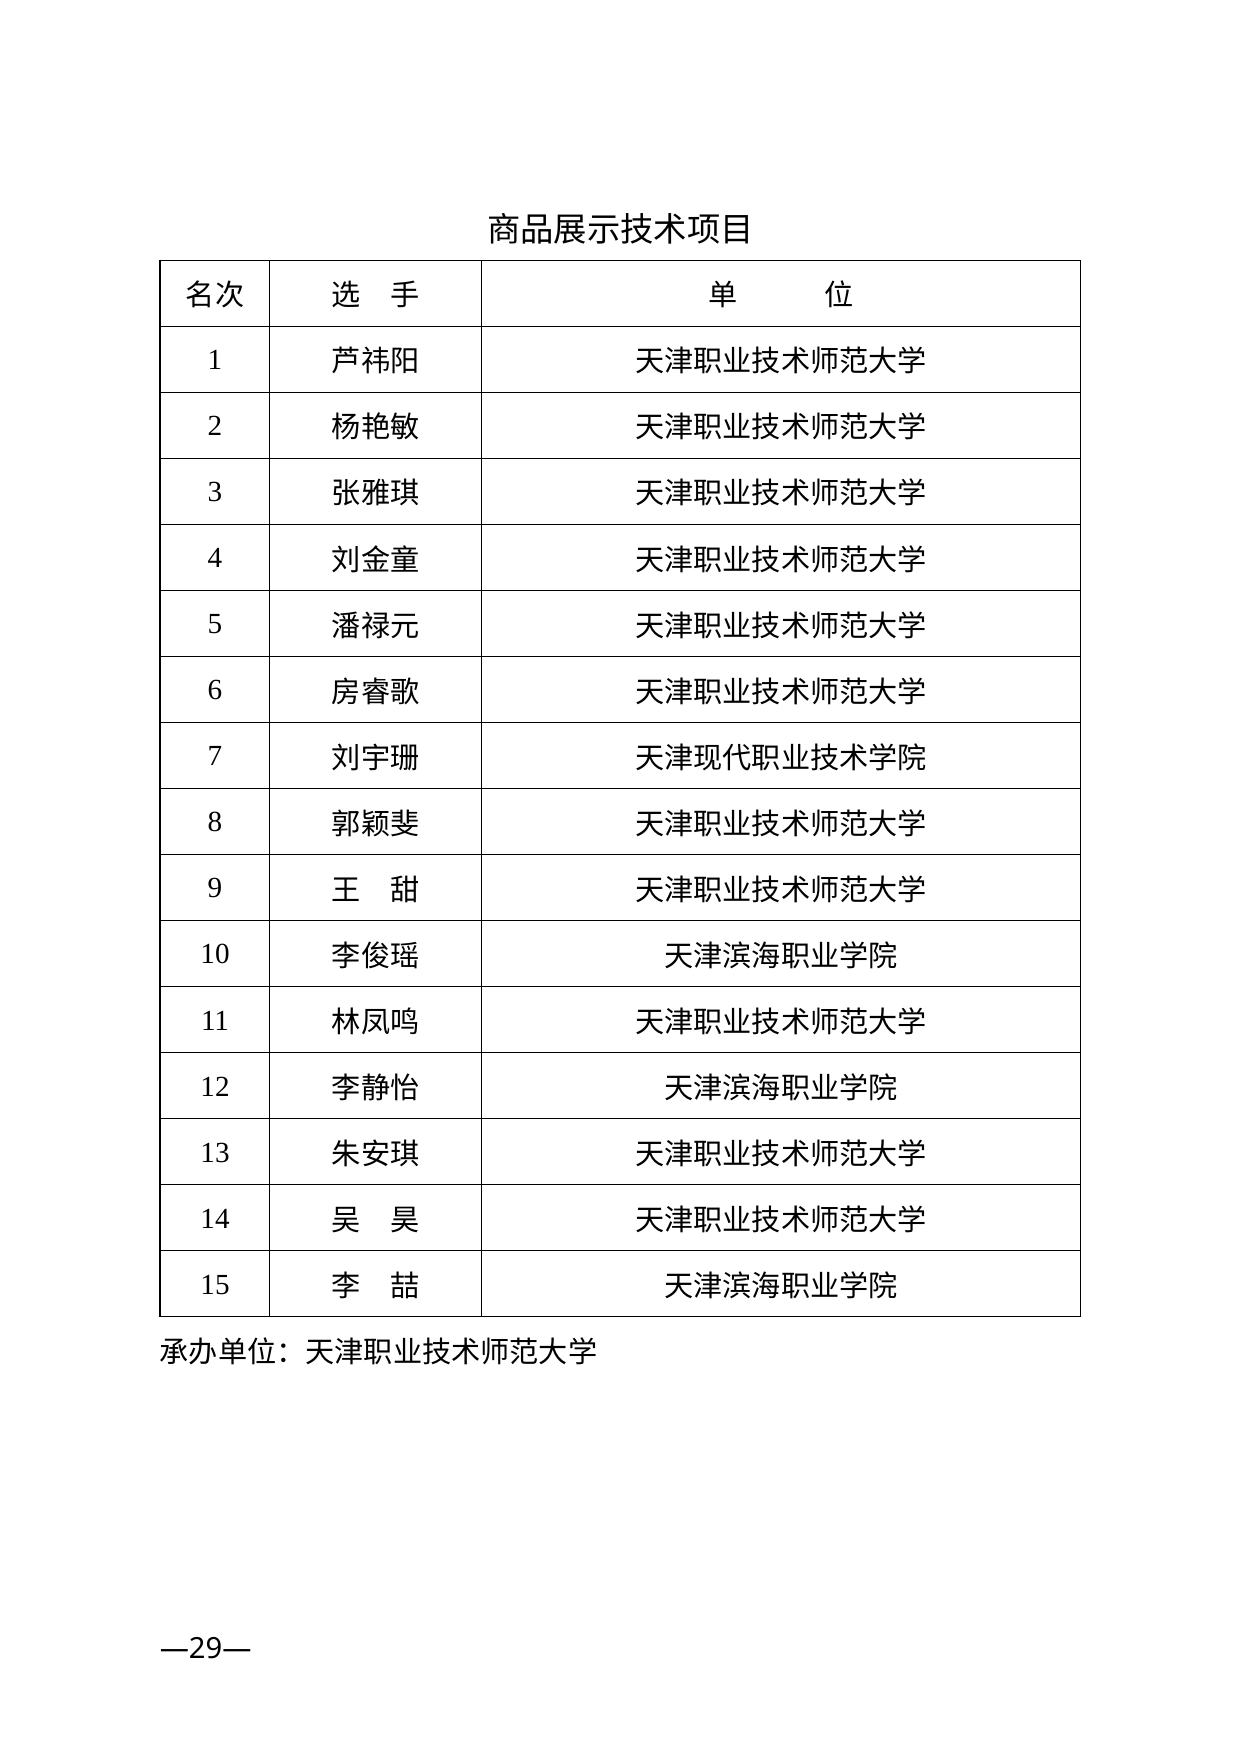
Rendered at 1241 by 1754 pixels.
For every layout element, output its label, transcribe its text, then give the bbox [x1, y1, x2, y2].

table_cell 10 [161, 921, 269, 986]
table_cell 张雅琪 [270, 459, 481, 524]
table_header 单 位 [482, 261, 1080, 326]
table_cell 刘金童 [270, 525, 481, 590]
table_cell 12 [161, 1053, 269, 1118]
table_cell 2 [161, 393, 269, 458]
table_cell 13 [161, 1119, 269, 1184]
table_cell 天津职业技术师范大学 [482, 855, 1080, 920]
table_cell 王 甜 [270, 855, 481, 920]
table_cell 天津滨海职业学院 [482, 1251, 1080, 1316]
table_cell 6 [161, 657, 269, 722]
table_cell 3 [161, 459, 269, 524]
text 商品展示技术项目 [159, 194, 1081, 259]
table_cell 天津滨海职业学院 [482, 921, 1080, 986]
table_cell 天津现代职业技术学院 [482, 723, 1080, 788]
table_cell 房睿歌 [270, 657, 481, 722]
text 承办单位：天津职业技术师范大学 [159, 1317, 1081, 1382]
table_cell 天津职业技术师范大学 [482, 327, 1080, 392]
table_cell 天津滨海职业学院 [482, 1053, 1080, 1118]
table_cell 8 [161, 789, 269, 854]
table_header 选 手 [270, 261, 481, 326]
table_cell 11 [161, 987, 269, 1052]
table_cell 5 [161, 591, 269, 656]
table_cell 7 [161, 723, 269, 788]
table_header 名次 [161, 261, 269, 326]
table_cell 郭颖斐 [270, 789, 481, 854]
table_cell 天津职业技术师范大学 [482, 1119, 1080, 1184]
table_cell 李 喆 [270, 1251, 481, 1316]
table_cell 天津职业技术师范大学 [482, 987, 1080, 1052]
table_cell 15 [161, 1251, 269, 1316]
table_cell 天津职业技术师范大学 [482, 393, 1080, 458]
table_cell 刘宇珊 [270, 723, 481, 788]
table_cell 天津职业技术师范大学 [482, 525, 1080, 590]
table_cell 9 [161, 855, 269, 920]
table_cell 天津职业技术师范大学 [482, 1185, 1080, 1250]
table_cell 吴 昊 [270, 1185, 481, 1250]
table_cell 杨艳敏 [270, 393, 481, 458]
table_cell 1 [161, 327, 269, 392]
table_cell 林凤鸣 [270, 987, 481, 1052]
table_cell 天津职业技术师范大学 [482, 789, 1080, 854]
table_cell 天津职业技术师范大学 [482, 459, 1080, 524]
table_cell 李俊瑶 [270, 921, 481, 986]
table_cell 14 [161, 1185, 269, 1250]
table_cell 朱安琪 [270, 1119, 481, 1184]
table_cell 芦祎阳 [270, 327, 481, 392]
table_cell 4 [161, 525, 269, 590]
table_cell 天津职业技术师范大学 [482, 591, 1080, 656]
table_cell 李静怡 [270, 1053, 481, 1118]
table_cell 潘禄元 [270, 591, 481, 656]
table_cell 天津职业技术师范大学 [482, 657, 1080, 722]
